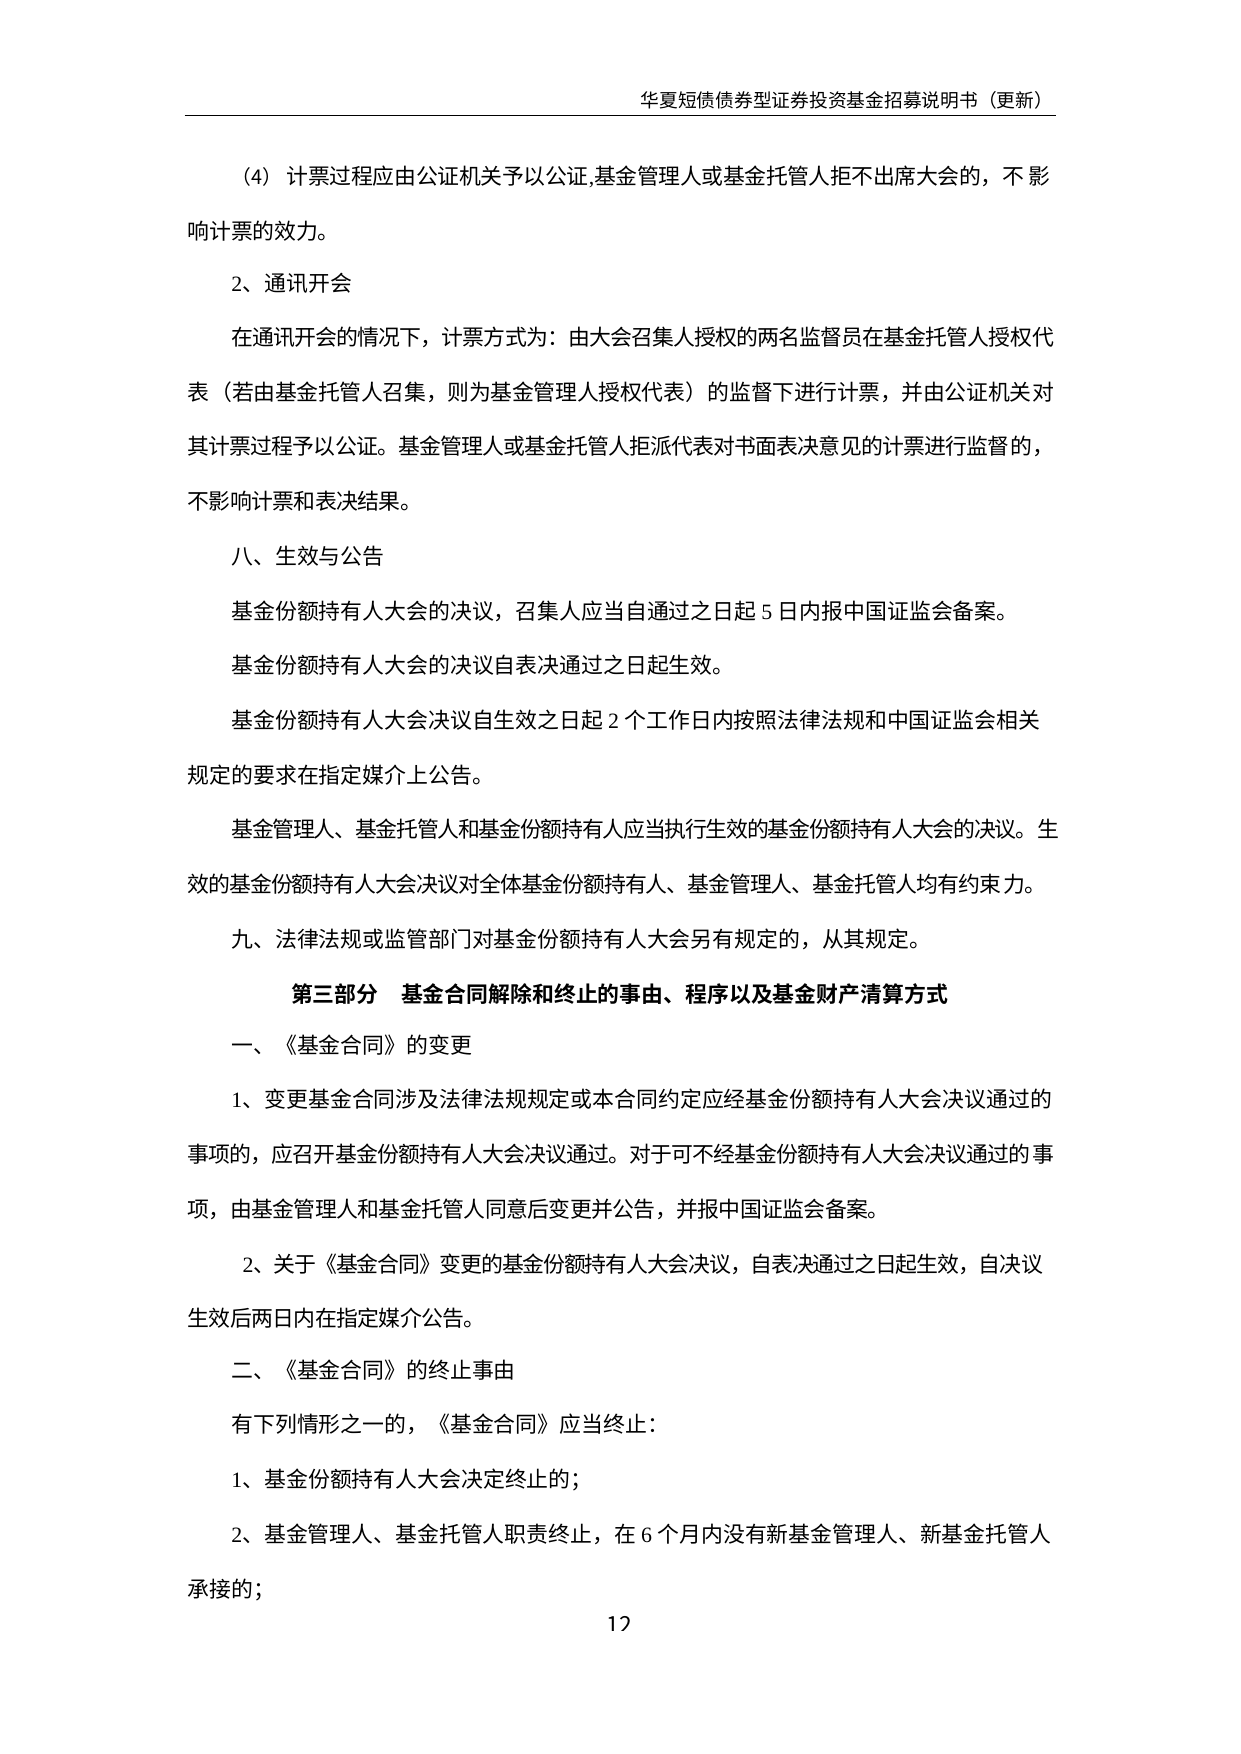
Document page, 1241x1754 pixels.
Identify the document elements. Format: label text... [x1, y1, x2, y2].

text 2、通讯开会 [231, 269, 1115, 297]
text 基金份额持有人大会的决议，召集人应当自通过之日起 5 日内报中国证监会备案。基金份额持有人大会的决议自表决通过之日起生效。 [231, 594, 1026, 680]
text 基金管理人、基金托管人和基金份额持有人应当执行生效的基金份额持有人大会的决议。生效的基金份额持有人大会决议对全体基金份额持有人、基金管理人、基金托管人均有约束 力。 [187, 812, 1075, 899]
text 九、法律法规或监管部门对基金份额持有人大会另有规定的，从其规定。 第三部分 基金合同解除和终止的事由、程序以及基金财产清算方式 [231, 922, 950, 1008]
text 一、《基金合同》的变更 [231, 1031, 1115, 1059]
text 有下列情形之一的，《基金合同》应当终止： [231, 1407, 1115, 1439]
text 二、《基金合同》的终止事由 [231, 1356, 1115, 1384]
text 2、关于《基金合同》变更的基金份额持有人大会决议，自表决通过之日起生效，自决议生效后两日内在指定媒介公告。 [187, 1247, 1054, 1333]
text 基金份额持有人大会决议自生效之日起 2 个工作日内按照法律法规和中国证监会相关规定的要求在指定媒介上公告。 [187, 703, 1053, 789]
text 八、生效与公告 [231, 539, 1115, 570]
text 2、基金管理人、基金托管人职责终止，在 6 个月内没有新基金管理人、新基金托管人承接的； [187, 1517, 1059, 1603]
text 在通讯开会的情况下，计票方式为：由大会召集人授权的两名监督员在基金托管人授权代表（若由基金托管人召集，则为基金管理人授权代表）的监督下进行计票，并由公证机关对其计票过程予以公证。基金管理人或基金托管人拒派代表对书面表决意见的计票进行监督的，不影响计票和表决结果。 [187, 320, 1054, 516]
text 1、基金份额持有人大会决定终止的； [231, 1462, 1115, 1494]
text 1、变更基金合同涉及法律法规规定或本合同约定应经基金份额持有人大会决议通过的事项的，应召开基金份额持有人大会决议通过。对于可不经基金份额持有人大会决议通过的事项，由基金管理人和基金托管人同意后变更并公告，并报中国证监会备案。 [187, 1082, 1054, 1223]
list 计票过程应由公证机关予以公证,基金管理人或基金托管人拒不出席大会的，不 影响计票的效力。 [187, 159, 1053, 246]
